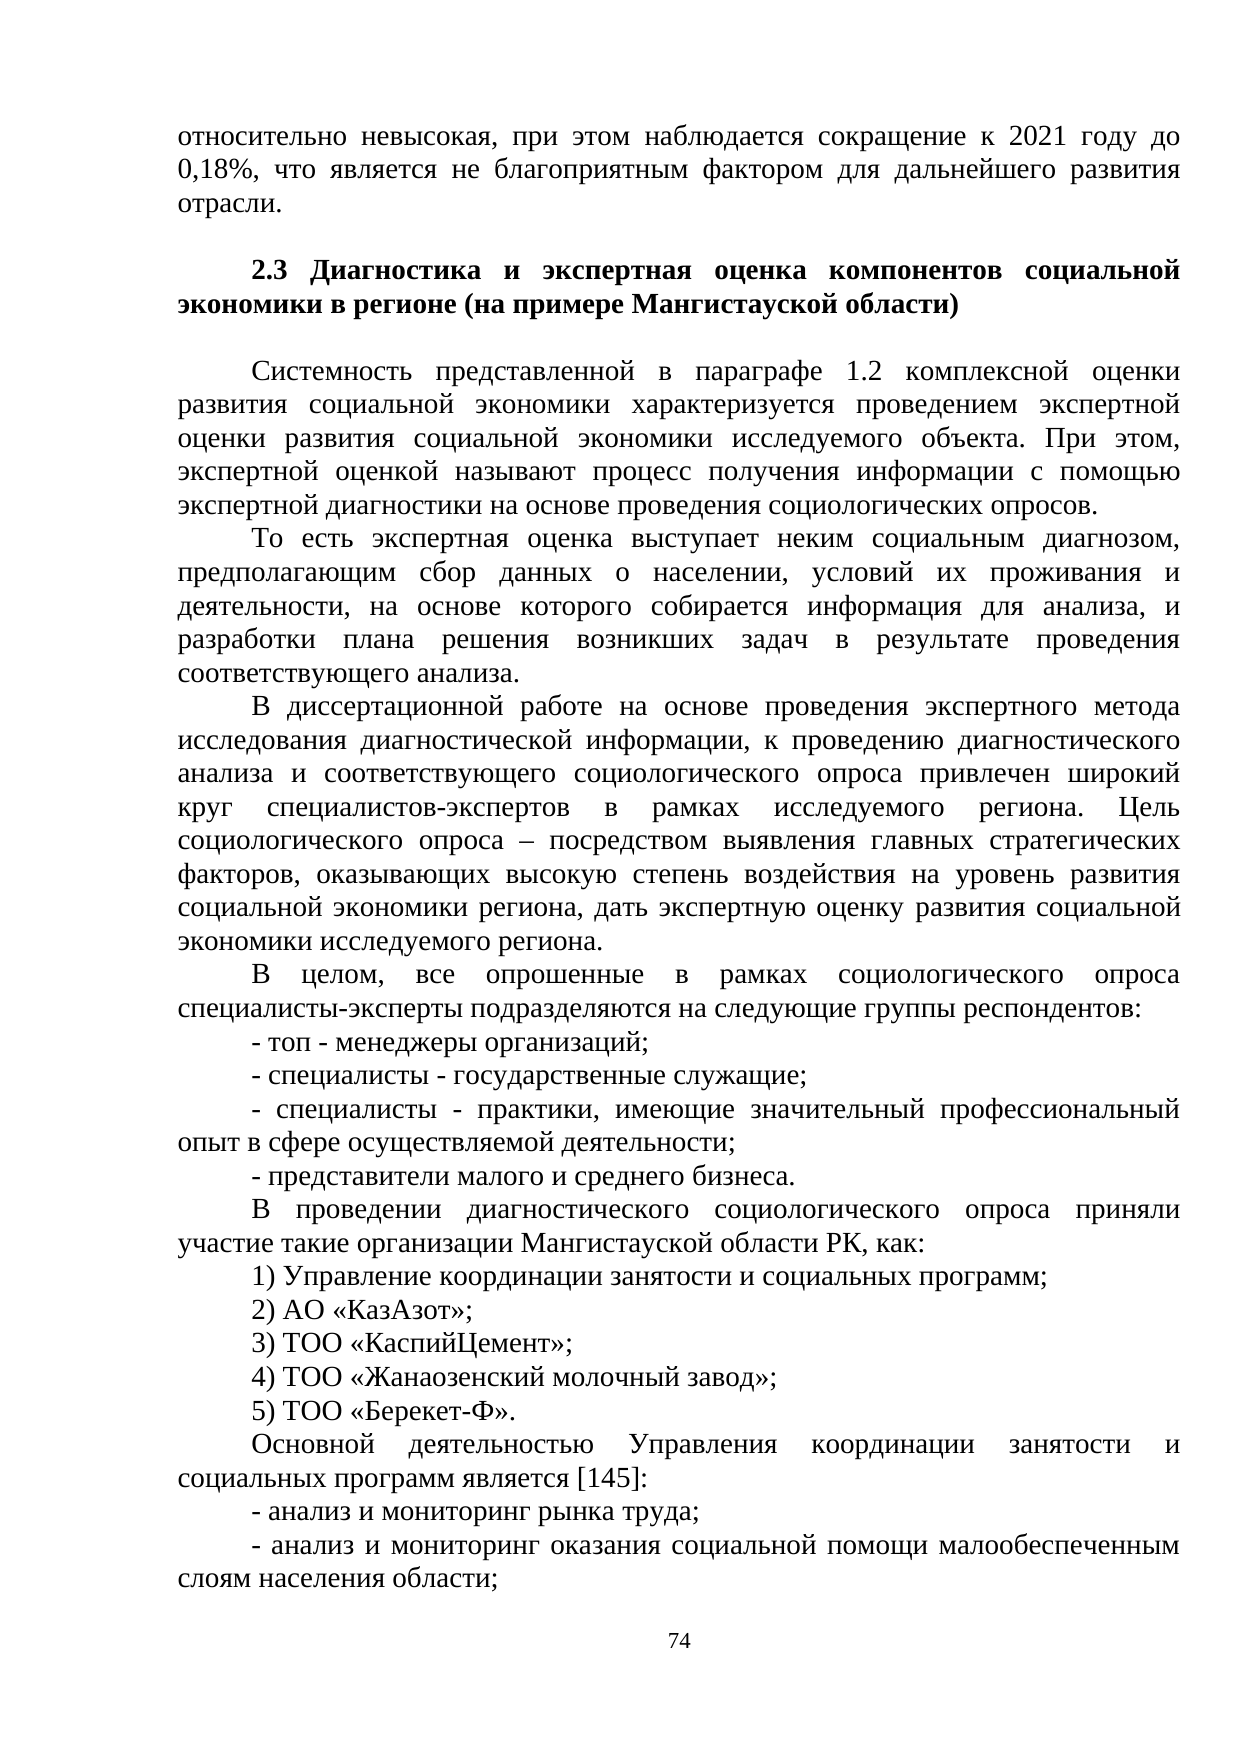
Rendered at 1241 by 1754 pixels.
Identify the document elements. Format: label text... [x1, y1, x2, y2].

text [177, 118, 1181, 219]
text - анализ и мониторинг рынка труда; [177, 1493, 1181, 1527]
text В диссертационной работе на основе проведения экспертного метода исследования диагностической информации, к проведению диагностического анализа и соответствующего социологического опроса привлечен широкий круг специалистов-экспертов в рамках исследуемого региона. Цель социологического опроса – посредством выявления главных стратегических факторов, оказывающих высокую степень воздействия на уровень развития социальной экономики региона, дать экспертную оценку развития социальной экономики исследуемого региона. [177, 688, 1181, 957]
text 2) АО «КазАзот»; [177, 1292, 1181, 1326]
text Системность представленной в параграфе 1.2 комплексной оценки развития социальной экономики характеризуется проведением экспертной оценки развития социальной экономики исследуемого объекта. При этом, экспертной оценкой называют процесс получения информации с помощью экспертной диагностики на основе проведения социологических опросов. [177, 353, 1181, 521]
text 5) ТОО «Берекет-Ф». [177, 1393, 1181, 1426]
text 3) ТОО «КаспийЦемент»; [177, 1326, 1181, 1359]
text То есть экспертная оценка выступает неким социальным диагнозом, предполагающим сбор данных о населении, условий их проживания и деятельности, на основе которого собирается информация для анализа, и разработки плана решения возникших задач в результате проведения соответствующего анализа. [177, 521, 1181, 688]
text 2.3 Диагностика и экспертная оценка компонентов социальной экономики в регионе (на примере Мангистауской области) [177, 252, 1181, 319]
text 4) ТОО «Жанаозенский молочный завод»; [177, 1359, 1181, 1393]
text - топ - менеджеры организаций; [177, 1024, 1181, 1057]
text - анализ и мониторинг оказания социальной помощи малообеспеченным слоям населения области; [177, 1527, 1181, 1594]
text В проведении диагностического социологического опроса приняли участие такие организации Мангистауской области РК, как: [177, 1191, 1181, 1258]
text - представители малого и среднего бизнеса. [177, 1158, 1181, 1191]
text 1) Управление координации занятости и социальных программ; [177, 1258, 1181, 1292]
text - специалисты - практики, имеющие значительный профессиональный опыт в сфере осуществляемой деятельности; [177, 1091, 1181, 1158]
text Основной деятельностью Управления координации занятости и социальных программ является [145]: [177, 1426, 1181, 1493]
text - специалисты - государственные служащие; [177, 1057, 1181, 1091]
text В целом, все опрошенные в рамках социологического опроса специалисты-эксперты подразделяются на следующие группы респондентов: [177, 957, 1181, 1024]
